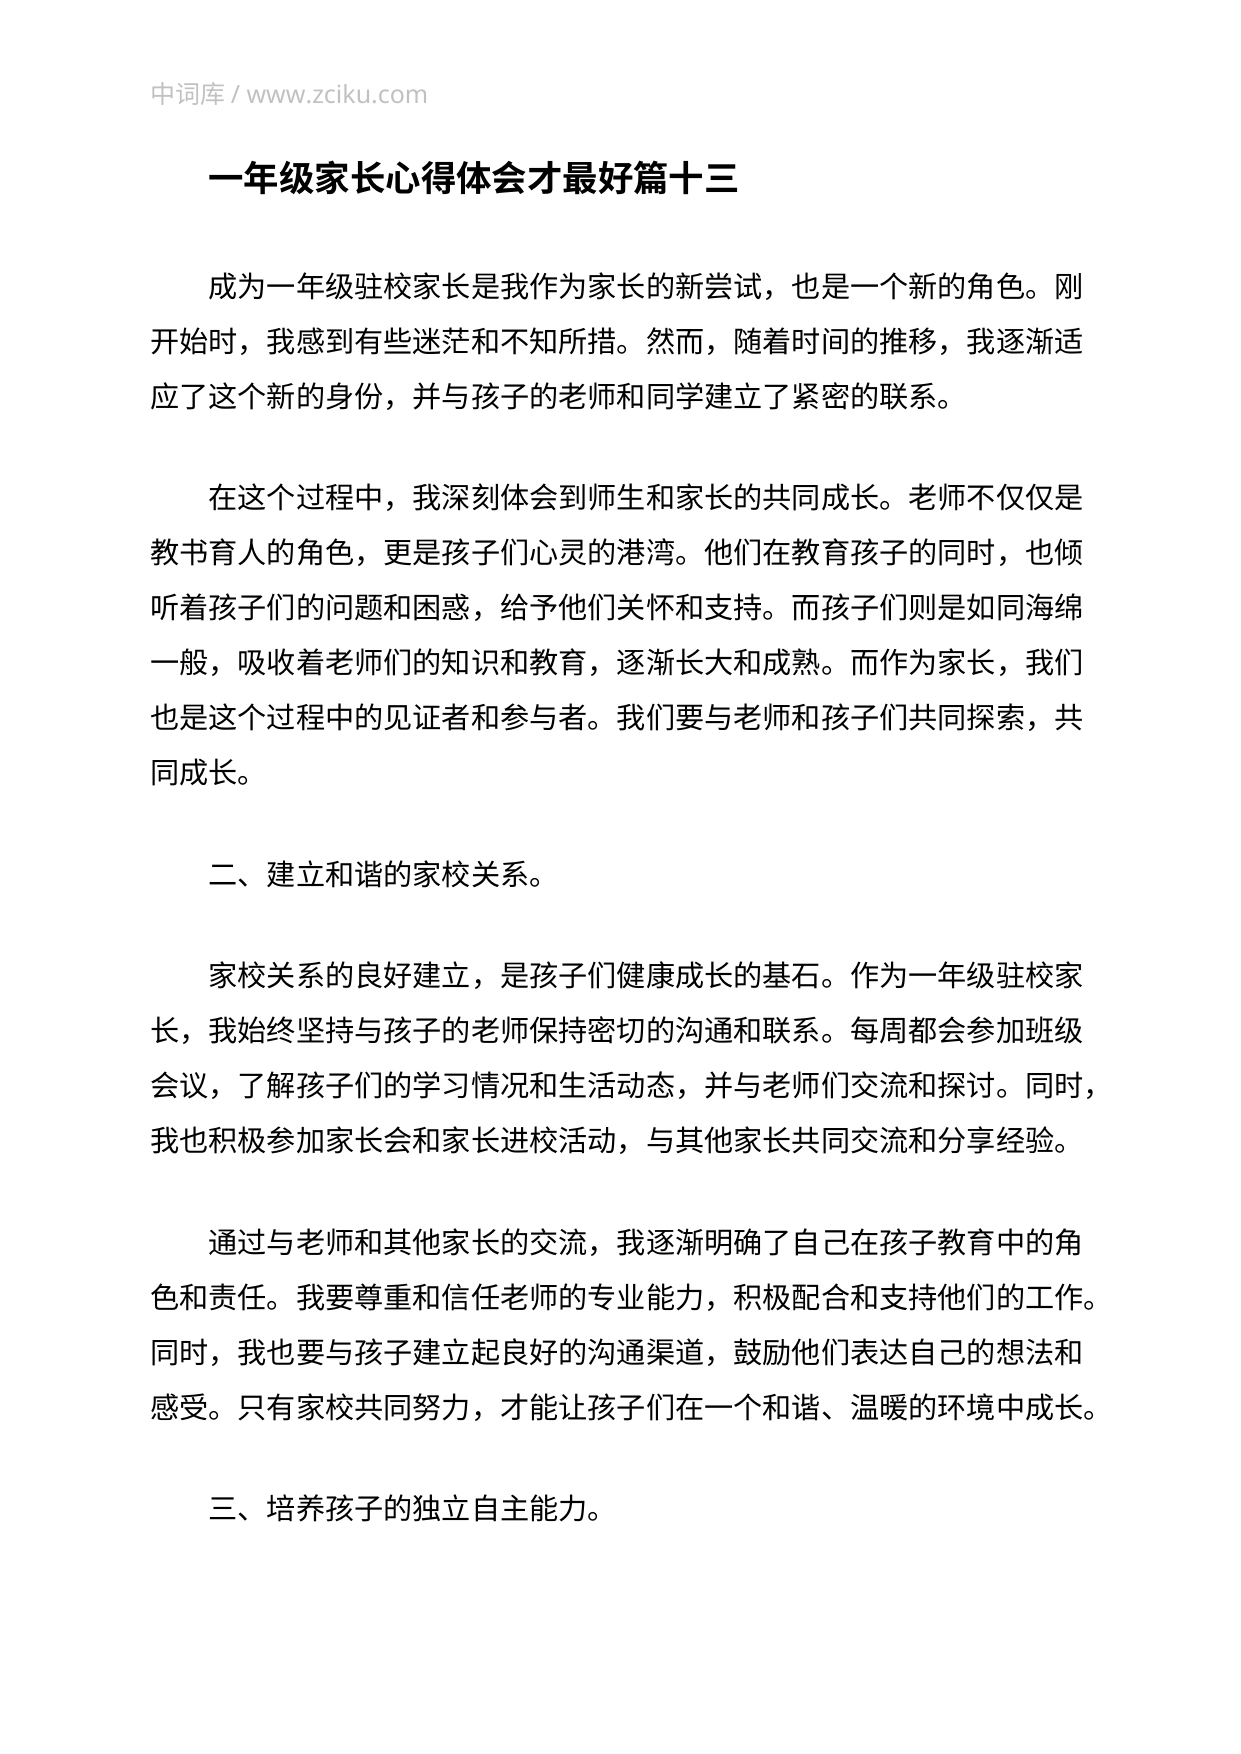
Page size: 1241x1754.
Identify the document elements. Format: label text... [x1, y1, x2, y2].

text 三、培养孩子的独立自主能力。 [150, 1486, 1090, 1528]
text 成为一年级驻校家长是我作为家长的新尝试，也是一个新的角色。刚开始时，我感到有些迷茫和不知所措。然而，随着时间的推移，我逐渐适应了这个新的身份，并与孩子的老师和同学建立了紧密的联系。 [150, 263, 1090, 416]
text 家校关系的良好建立，是孩子们健康成长的基石。作为一年级驻校家长，我始终坚持与孩子的老师保持密切的沟通和联系。每周都会参加班级会议，了解孩子们的学习情况和生活动态，并与老师们交流和探讨。同时，我也积极参加家长会和家长进校活动，与其他家长共同交流和分享经验。 [150, 953, 1090, 1160]
text 在这个过程中，我深刻体会到师生和家长的共同成长。老师不仅仅是教书育人的角色，更是孩子们心灵的港湾。他们在教育孩子的同时，也倾听着孩子们的问题和困惑，给予他们关怀和支持。而孩子们则是如同海绵一般，吸收着老师们的知识和教育，逐渐长大和成熟。而作为家长，我们也是这个过程中的见证者和参与者。我们要与老师和孩子们共同探索，共同成长。 [150, 475, 1090, 792]
text 二、建立和谐的家校关系。 [150, 851, 1090, 893]
text 通过与老师和其他家长的交流，我逐渐明确了自己在孩子教育中的角色和责任。我要尊重和信任老师的专业能力，积极配合和支持他们的工作。同时，我也要与孩子建立起良好的沟通渠道，鼓励他们表达自己的想法和感受。只有家校共同努力，才能让孩子们在一个和谐、温暖的环境中成长。 [150, 1219, 1090, 1426]
text 一年级家长心得体会才最好篇十三 [150, 150, 1090, 201]
